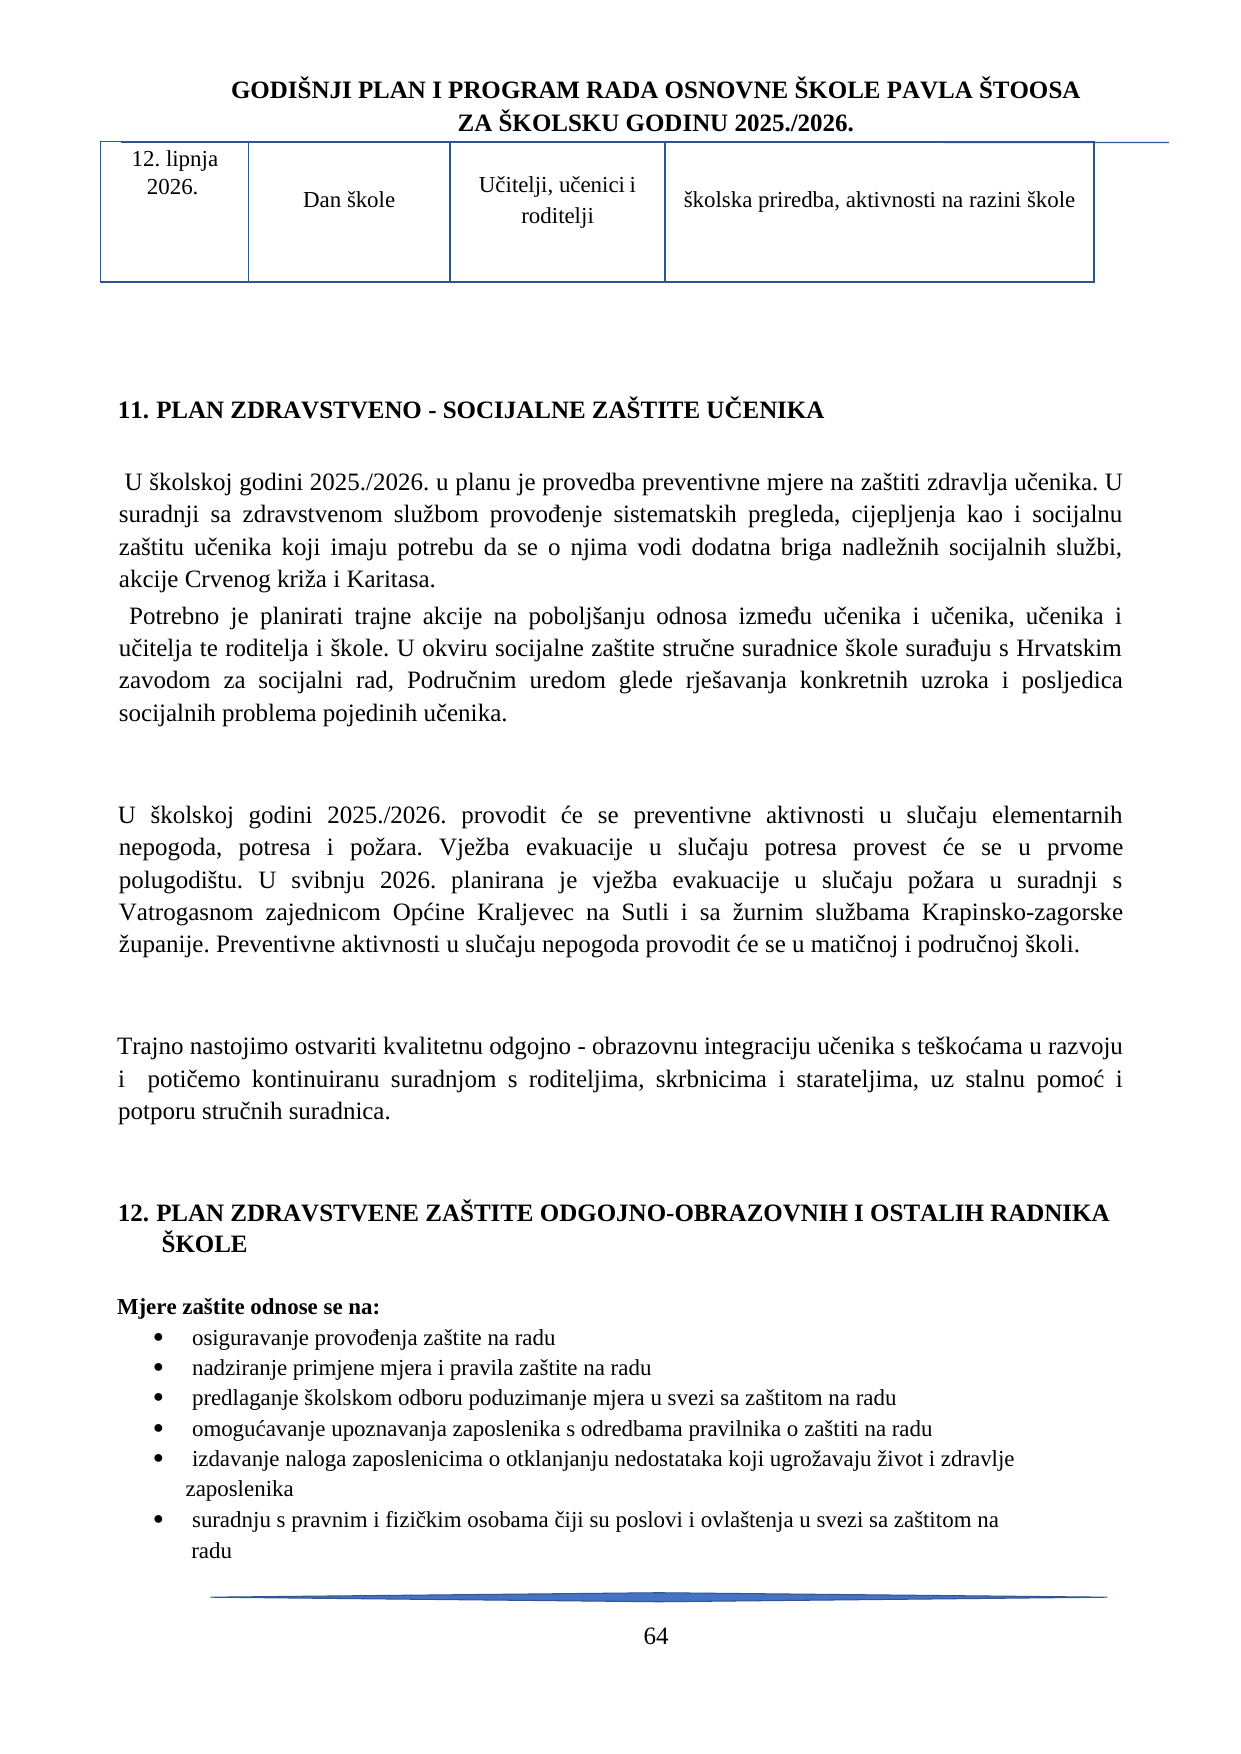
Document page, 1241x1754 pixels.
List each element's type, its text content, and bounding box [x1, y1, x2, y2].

text zaposlenika [117, 1476, 1195, 1502]
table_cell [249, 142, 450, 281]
subtitle 11. PLAN ZDRAVSTVENO - SOCIJALNE ZAŠTITE UČENIKA [118, 396, 1195, 424]
text radu [117, 1537, 1195, 1563]
text Potrebno je planirati trajne akcije na poboljšanju odnosa između učenika i učenika, učenika i učitelja te roditelja i škole. U okviru socijalne zaštite stručne suradnice škole surađuju s Hrvatskim zavodom za socijalni rad, Područnim uredom glede rješavanja konkretnih uzroka i posljedica socijalnih problema pojedinih učenika. [118, 601, 1124, 727]
list nadziranje primjene mjera i pravila zaštite na radu [154, 1354, 1195, 1381]
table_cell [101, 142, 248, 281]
list osiguravanje provođenja zaštite na radu [154, 1324, 1195, 1350]
subtitle 12. PLAN ZDRAVSTVENE ZAŠTITE ODGOJNO-OBRAZOVNIH I OSTALIH RADNIKA ŠKOLE [118, 1198, 1195, 1258]
text U školskoj godini 2025./2026. u planu je provedba preventivne mjere na zaštiti zdravlja učenika. U suradnji sa zdravstvenom službom provođenje sistematskih pregleda, cijepljenja kao i socijalnu zaštitu učenika koji imaju potrebu da se o njima vodi dodatna briga nadležnih socijalnih službi, akcije Crvenog križa i Karitasa. [118, 467, 1124, 593]
text Trajno nastojimo ostvariti kvalitetnu odgojno - obrazovnu integraciju učenika s teškoćama u razvoju i potičemo kontinuiranu suradnjom s roditeljima, skrbnicima i starateljima, uz stalnu pomoć i potporu stručnih suradnica. [117, 1031, 1124, 1125]
list suradnju s pravnim i fizičkim osobama čiji su poslovi i ovlaštenja u svezi sa zaštitom na [154, 1506, 1195, 1533]
list omogućavanje upoznavanja zaposlenika s odredbama pravilnika o zaštiti na radu [154, 1414, 1195, 1441]
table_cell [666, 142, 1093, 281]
text U školskoj godini 2025./2026. provodit će se preventivne aktivnosti u slučaju elementarnih nepogoda, potresa i požara. Vježba evakuacije u slučaju potresa provest će se u prvome polugodištu. U svibnju 2026. planirana je vježba evakuacije u slučaju požara u suradnji s Vatrogasnom zajednicom Općine Kraljevec na Sutli i sa žurnim službama Krapinsko-zagorske županije. Preventivne aktivnosti u slučaju nepogoda provodit će se u matičnoj i područnoj školi. [118, 800, 1124, 958]
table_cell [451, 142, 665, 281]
list predlaganje školskom odboru poduzimanje mjera u svezi sa zaštitom na radu [154, 1384, 1195, 1411]
text Mjere zaštite odnose se na: [117, 1293, 1195, 1319]
list izdavanje naloga zaposlenicima o otklanjanju nedostataka koji ugrožavaju život i zdravlje [154, 1445, 1195, 1471]
